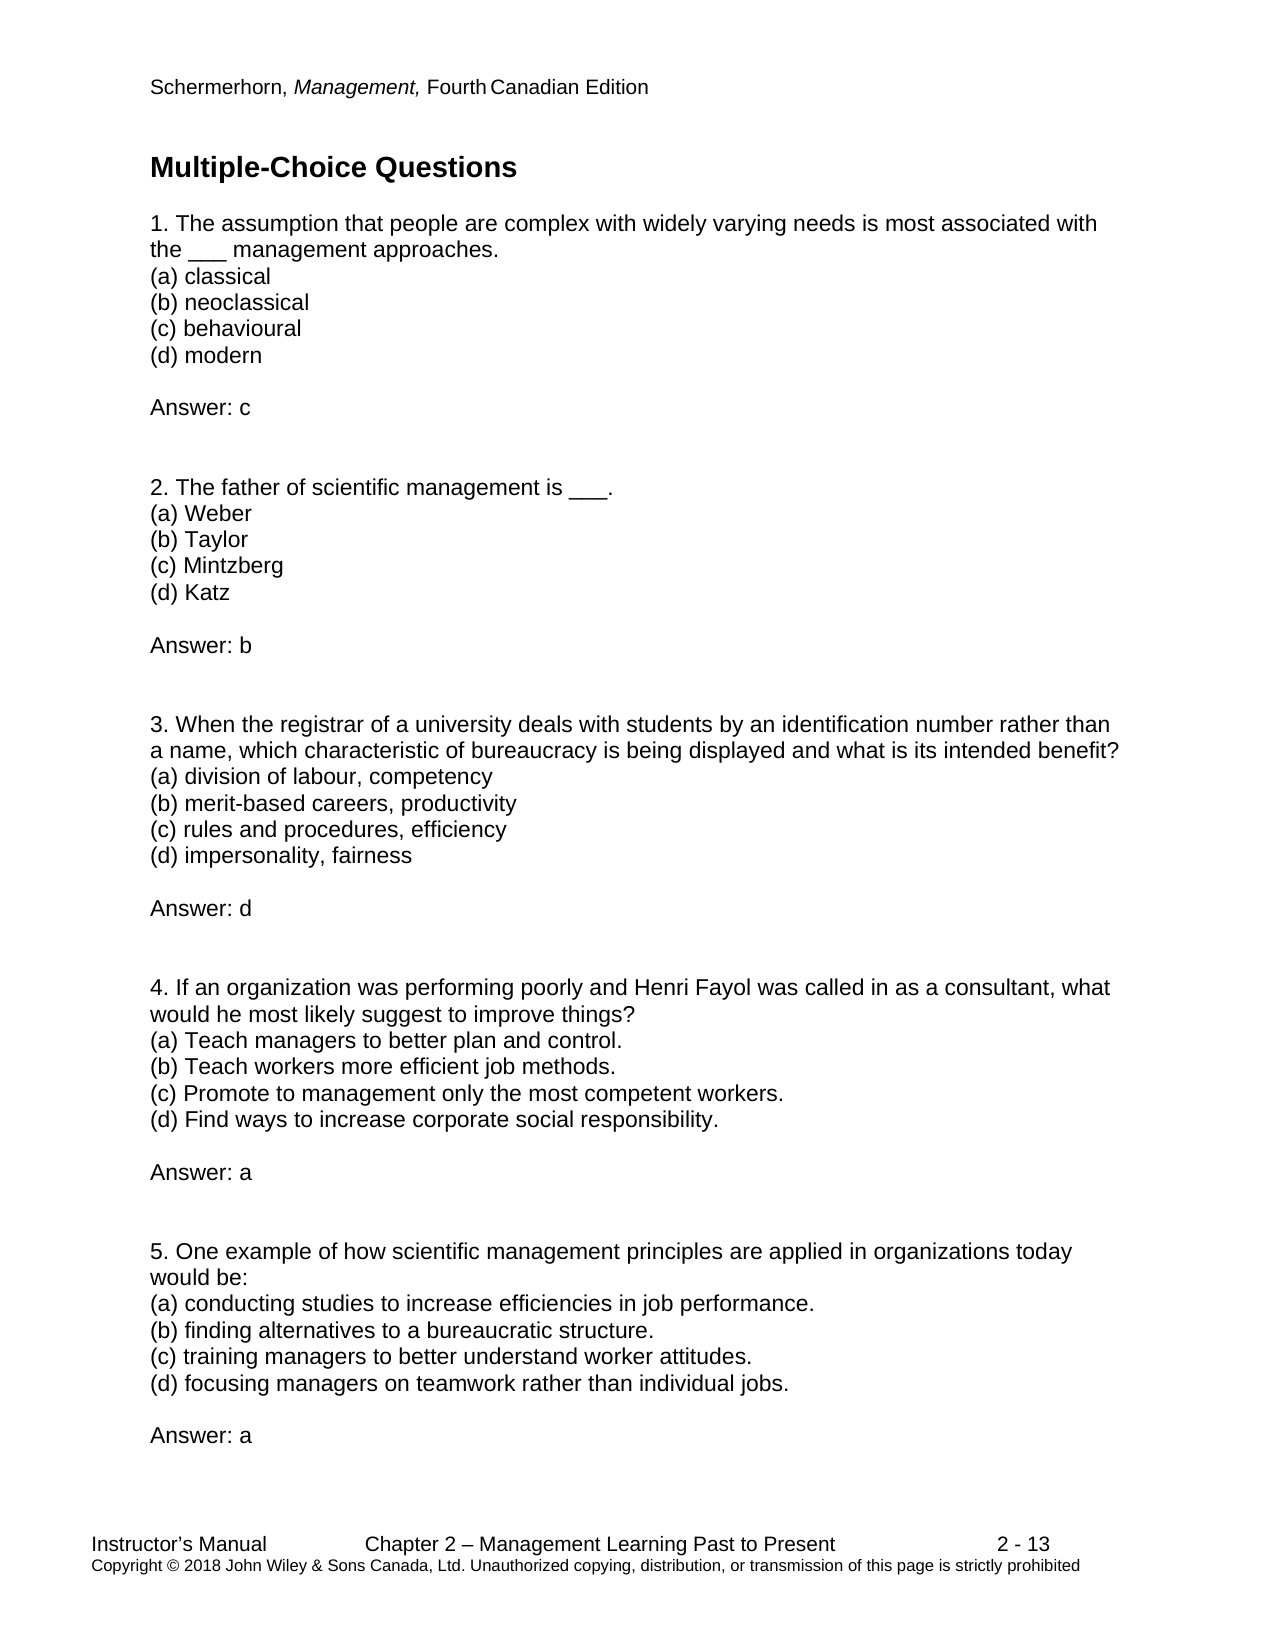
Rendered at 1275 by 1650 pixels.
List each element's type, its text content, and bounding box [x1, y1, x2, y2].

text 3. When the registrar of a university deals with students by an identification number rather than a name, which characteristic of bureaucracy is being displayed and what is its intended benefit? [150, 711, 1125, 763]
text (d) impersonality, fairness [150, 842, 1125, 869]
text (a) Weber [150, 500, 1125, 526]
text (d) modern [150, 342, 1125, 368]
text Answer: a [150, 1422, 1125, 1448]
text 2. The father of scientific management is ___. [150, 473, 1125, 500]
text 4. If an organization was performing poorly and Henri Fayol was called in as a consultant, what would he most likely suggest to improve things? [150, 974, 1125, 1027]
text (d) focusing managers on teamwork rather than individual jobs. [150, 1369, 1125, 1396]
text (a) classical [150, 263, 1125, 289]
text 5. One example of how scientific management principles are applied in organizations today would be: [150, 1238, 1125, 1290]
text (c) training managers to better understand worker attitudes. [150, 1343, 1125, 1369]
text (b) Taylor [150, 526, 1125, 552]
text Answer: b [150, 632, 1125, 658]
text (c) rules and procedures, efficiency [150, 816, 1125, 842]
text (c) Mintzberg [150, 552, 1125, 579]
text (b) finding alternatives to a bureaucratic structure. [150, 1317, 1125, 1343]
text (a) Teach managers to better plan and control. [150, 1027, 1125, 1053]
text Answer: c [150, 394, 1125, 421]
text (d) Katz [150, 579, 1125, 605]
text (d) Find ways to increase corporate social responsibility. [150, 1106, 1125, 1132]
list Multiple-Choice Questions [150, 150, 1125, 183]
text Answer: d [150, 895, 1125, 921]
text 1. The assumption that people are complex with widely varying needs is most associated with the ___ management approaches. [150, 210, 1125, 263]
text (b) neoclassical [150, 289, 1125, 315]
text (b) merit-based careers, productivity [150, 790, 1125, 816]
text (a) division of labour, competency [150, 763, 1125, 790]
text (c) Promote to management only the most competent workers. [150, 1079, 1125, 1106]
text (b) Teach workers more efficient job methods. [150, 1053, 1125, 1079]
text Answer: a [150, 1159, 1125, 1185]
text (a) conducting studies to increase efficiencies in job performance. [150, 1290, 1125, 1317]
text (c) behavioural [150, 315, 1125, 342]
